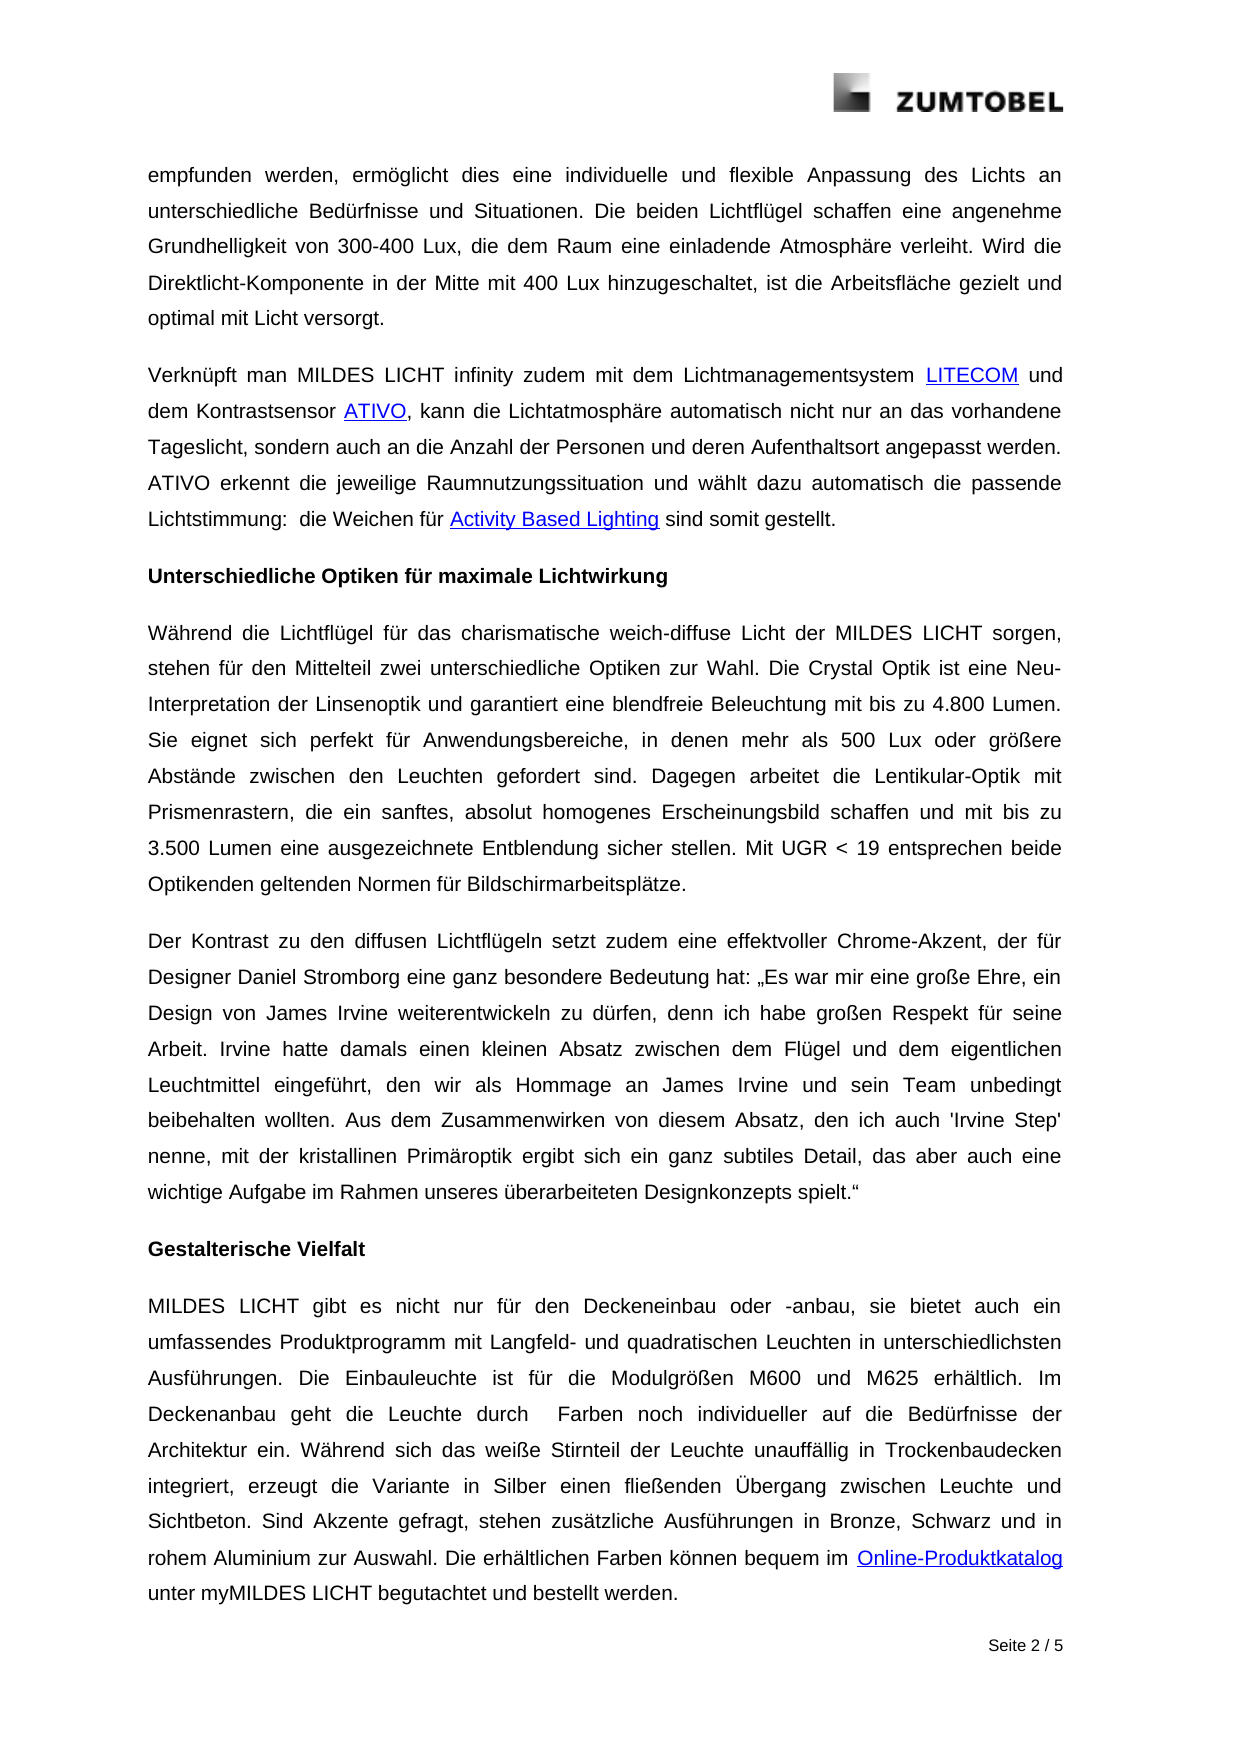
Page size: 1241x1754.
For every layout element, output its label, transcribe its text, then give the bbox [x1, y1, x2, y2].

picture [833, 73, 1064, 112]
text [148, 162, 1063, 330]
text Verknüpft man MILDES LICHT infinity zudem mit dem Lichtmanagementsystem LITECOM und dem Kontrastsensor ATIVO, kann die Lichtatmosphäre automatisch nicht nur an das vorhandene Tageslicht, sondern auch an die Anzahl der Personen und deren Aufenthaltsort angepasst werden. ATIVO erkennt die jeweilige Raumnutzungssituation und wählt dazu automatisch die passende Lichtstimmung: die Weichen für Activity Based Lighting sind somit gestellt. [148, 363, 1063, 531]
text Gestalterische Vielfalt [148, 1237, 1063, 1261]
text Unterschiedliche Optiken für maximale Lichtwirkung [148, 563, 1063, 587]
text Der Kontrast zu den diffusen Lichtflügeln setzt zudem eine effektvoller Chrome-Akzent, der für Designer Daniel Stromborg eine ganz besondere Bedeutung hat: „Es war mir eine große Ehre, ein Design von James Irvine weiterentwickeln zu dürfen, denn ich habe großen Respekt für seine Arbeit. Irvine hatte damals einen kleinen Absatz zwischen dem Flügel und dem eigentlichen Leuchtmittel eingeführt, den wir als Hommage an James Irvine und sein Team unbedingt beibehalten wollten. Aus dem Zusammenwirken von diesem Absatz, den ich auch 'Irvine Step' nenne, mit der kristallinen Primäroptik ergibt sich ein ganz subtiles Detail, das aber auch eine wichtige Aufgabe im Rahmen unseres überarbeiteten Designkonzepts spielt.“ [148, 929, 1063, 1204]
text Während die Lichtflügel für das charismatische weich-diffuse Licht der MILDES LICHT sorgen, stehen für den Mittelteil zwei unterschiedliche Optiken zur Wahl. Die Crystal Optik ist eine Neu-Interpretation der Linsenoptik und garantiert eine blendfreie Beleuchtung mit bis zu 4.800 Lumen. Sie eignet sich perfekt für Anwendungsbereiche, in denen mehr als 500 Lux oder größere Abstände zwischen den Leuchten gefordert sind. Dagegen arbeitet die Lentikular-Optik mit Prismenrastern, die ein sanftes, absolut homogenes Erscheinungsbild schaffen und mit bis zu 3.500 Lumen eine ausgezeichnete Entblendung sicher stellen. Mit UGR < 19 entsprechen beide Optikenden geltenden Normen für Bildschirmarbeitsplätze. [148, 620, 1063, 896]
text MILDES LICHT gibt es nicht nur für den Deckeneinbau oder -anbau, sie bietet auch ein umfassendes Produktprogramm mit Langfeld- und quadratischen Leuchten in unterschiedlichsten Ausführungen. Die Einbauleuchte ist für die Modulgrößen M600 und M625 erhältlich. Im Deckenanbau geht die Leuchte durch Farben noch individueller auf die Bedürfnisse der Architektur ein. Während sich das weiße Stirnteil der Leuchte unauffällig in Trockenbaudecken integriert, erzeugt die Variante in Silber einen fließenden Übergang zwischen Leuchte und Sichtbeton. Sind Akzente gefragt, stehen zusätzliche Ausführungen in Bronze, Schwarz und in rohem Aluminium zur Auswahl. Die erhältlichen Farben können bequem im Online-Produktkatalog unter myMILDES LICHT begutachtet und bestellt werden. [148, 1294, 1063, 1605]
